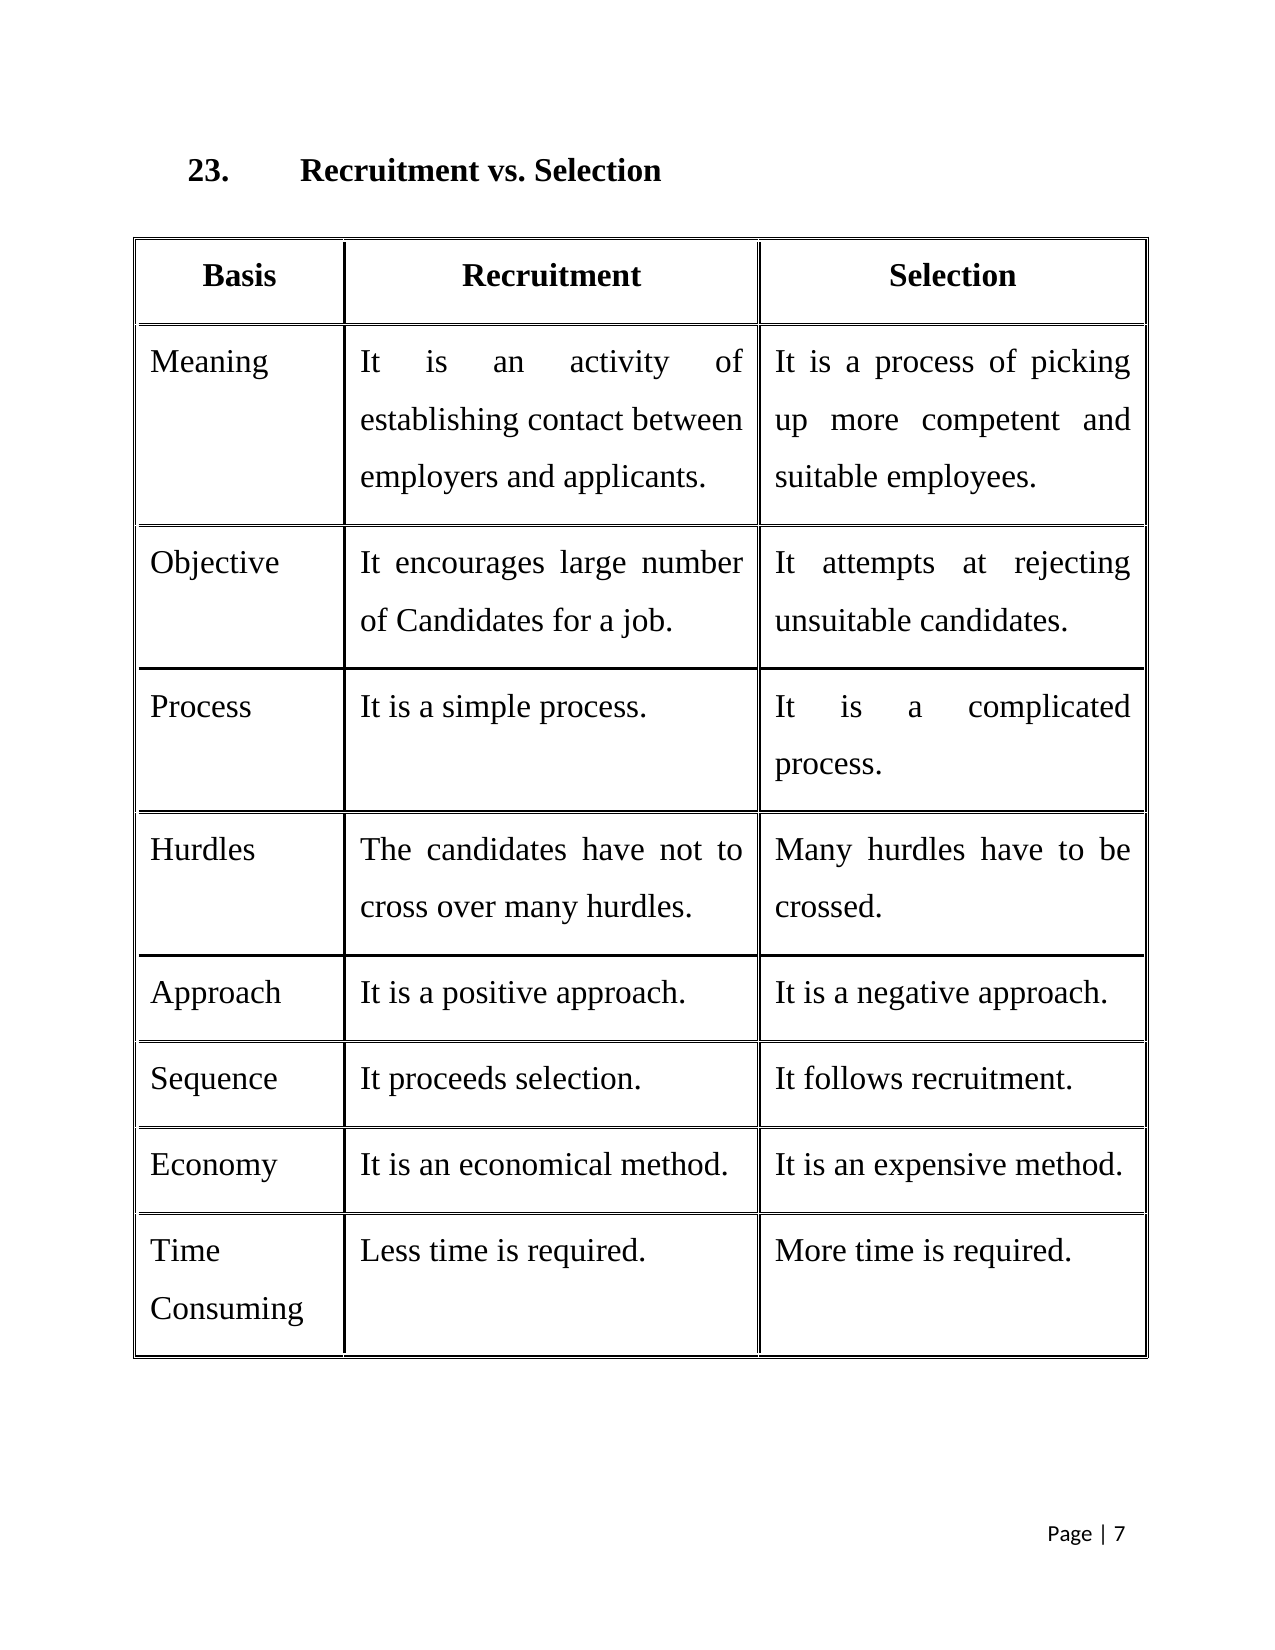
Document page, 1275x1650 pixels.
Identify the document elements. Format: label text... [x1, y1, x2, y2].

table_cell It is a process of picking up more competent and suitable employees. [759, 323, 1147, 523]
table_cell Approach [136, 954, 343, 1040]
table_header Selection [759, 240, 1145, 323]
table_cell It is an economical method. [346, 1129, 757, 1212]
table_cell Process [136, 667, 343, 810]
table_cell It is an activity of establishing contact between employers and applicants. [346, 326, 757, 523]
list Recruitment vs. Selection [187, 150, 1125, 188]
table_cell Many hurdles have to be crossed. [761, 810, 1146, 954]
table_cell It proceeds selection. [346, 1043, 757, 1126]
table_cell It encourages large number of Candidates for a job. [346, 527, 757, 667]
table_cell Sequence [134, 1040, 344, 1126]
table_cell Meaning [134, 323, 344, 523]
table_cell It is an expensive method. [759, 1126, 1147, 1212]
table_cell Objective [136, 524, 343, 667]
table_cell It is a negative approach. [761, 954, 1145, 1040]
table_header Recruitment [344, 238, 759, 323]
table_cell Less time is required. [344, 1212, 759, 1355]
table_cell Time Consuming [134, 1212, 344, 1355]
table_cell It is a simple process. [346, 670, 757, 810]
table_cell Hurdles [136, 810, 343, 954]
table_cell It is a complicated process. [761, 667, 1145, 810]
table_header Basis [134, 238, 344, 323]
table_cell It follows recruitment. [759, 1040, 1147, 1126]
table_cell The candidates have not to cross over many hurdles. [346, 814, 757, 954]
table_cell Economy [134, 1126, 344, 1212]
table_cell More time is required. [759, 1212, 1147, 1355]
table_cell It is a positive approach. [346, 957, 757, 1040]
table_cell It attempts at rejecting unsuitable candidates. [761, 524, 1146, 667]
